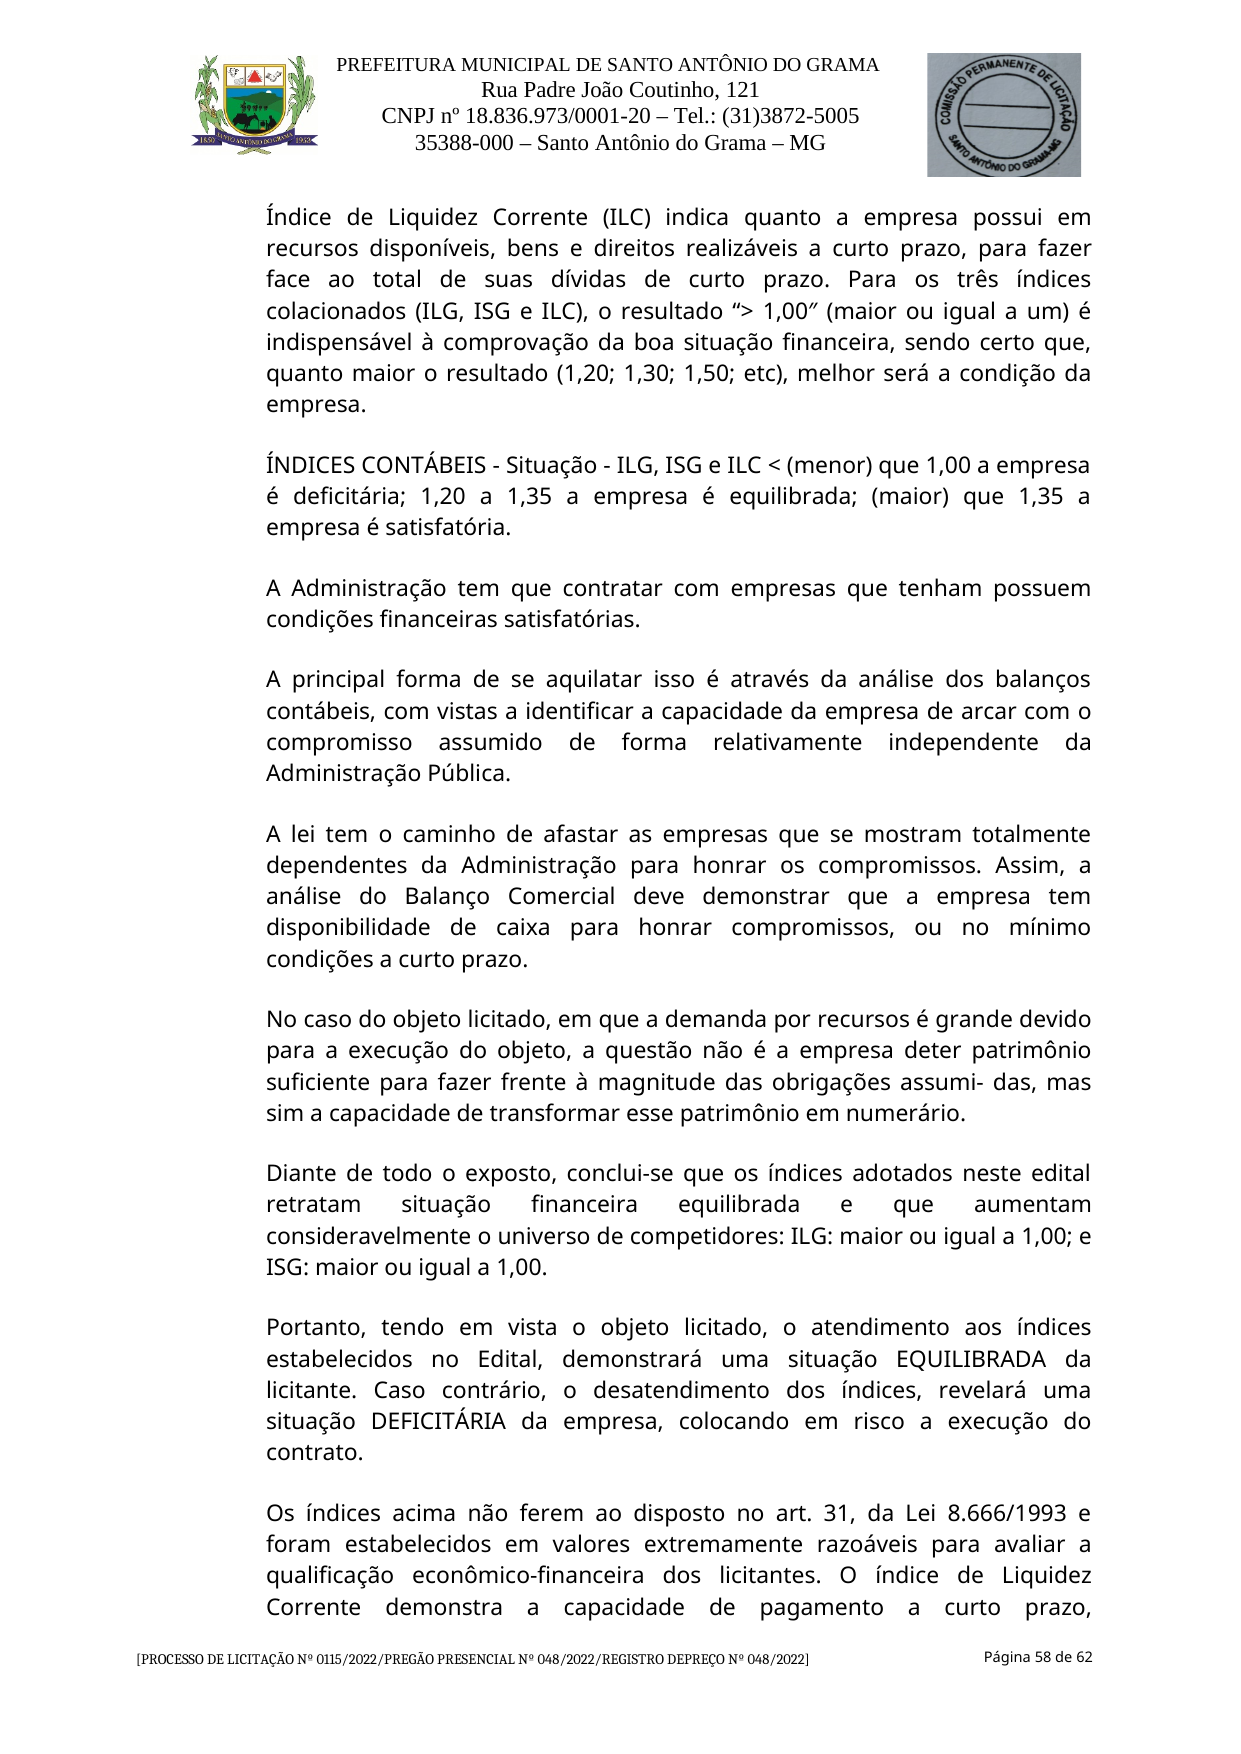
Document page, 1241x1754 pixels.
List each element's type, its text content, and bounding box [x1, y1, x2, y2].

list Índice de Liquidez Corrente (ILC) indica quanto a empresa possui em recursos disponíveis, bens e direitos realizáveis a curto prazo, para fazer face ao total de suas dívidas de curto prazo. Para os três índices colacionados (ILG, ISG e ILC), o resultado “> 1,00″ (maior ou igual a um) é indispensável à comprovação da boa situação financeira, sendo certo que, quanto maior o resultado (1,20; 1,30; 1,50; etc), melhor será a condição da empresa. [266, 201, 1092, 419]
list Diante de todo o exposto, conclui-se que os índices adotados neste edital retratam situação financeira equilibrada e que aumentam consideravelmente o universo de competidores: ILG: maior ou igual a 1,00; e ISG: maior ou igual a 1,00. [266, 1157, 1092, 1282]
picture [927, 53, 1082, 177]
list A Administração tem que contratar com empresas que tenham possuem condições financeiras satisfatórias. [266, 572, 1092, 634]
list Portanto, tendo em vista o objeto licitado, o atendimento aos índices estabelecidos no Edital, demonstrará uma situação EQUILIBRADA da licitante. Caso contrário, o desatendimento dos índices, revelará uma situação DEFICITÁRIA da empresa, colocando em risco a execução do contrato. [266, 1311, 1092, 1467]
list No caso do objeto licitado, em que a demanda por recursos é grande devido para a execução do objeto, a questão não é a empresa deter patrimônio suficiente para fazer frente à magnitude das obrigações assumi- das, mas sim a capacidade de transformar esse patrimônio em numerário. [266, 1003, 1092, 1128]
list A principal forma de se aquilatar isso é através da análise dos balanços contábeis, com vistas a identificar a capacidade da empresa de arcar com o compromisso assumido de forma relativamente independente da Administração Pública. [266, 663, 1092, 788]
list ÍNDICES CONTÁBEIS - Situação - ILG, ISG e ILC < (menor) que 1,00 a empresa é deficitária; 1,20 a 1,35 a empresa é equilibrada; (maior) que 1,35 a empresa é satisfatória. [266, 449, 1092, 542]
list A lei tem o caminho de afastar as empresas que se mostram totalmente dependentes da Administração para honrar os compromissos. Assim, a análise do Balanço Comercial deve demonstrar que a empresa tem disponibilidade de caixa para honrar compromissos, ou no mínimo condições a curto prazo. [266, 817, 1092, 974]
picture [190, 55, 319, 155]
